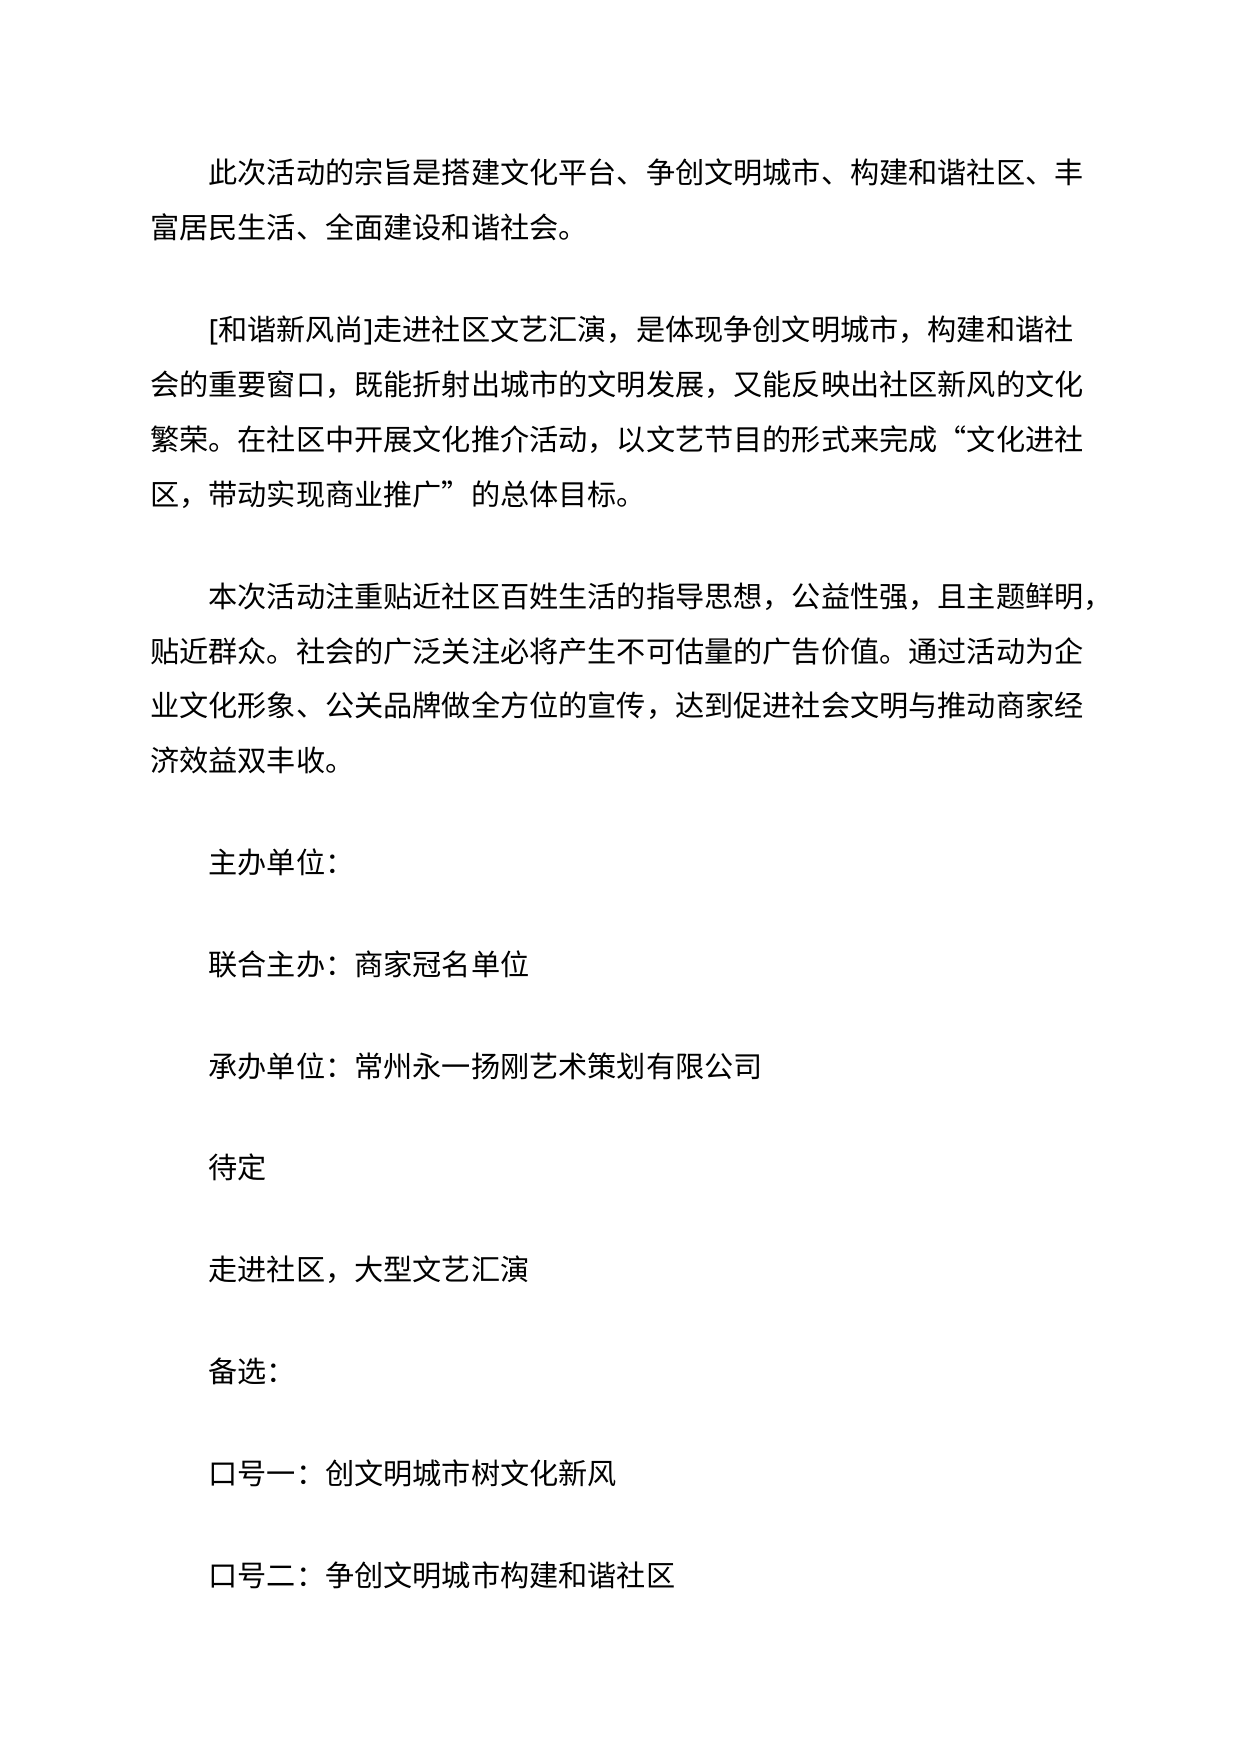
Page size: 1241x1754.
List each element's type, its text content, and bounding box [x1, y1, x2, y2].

text 主办单位： [150, 840, 1090, 882]
text [和谐新风尚]走进社区文艺汇演，是体现争创文明城市，构建和谐社会的重要窗口，既能折射出城市的文明发展，又能反映出社区新风的文化繁荣。在社区中开展文化推介活动，以文艺节目的形式来完成“文化进社区，带动实现商业推广”的总体目标。 [150, 307, 1090, 514]
text 承办单位：常州永一扬刚艺术策划有限公司 [150, 1043, 1090, 1086]
text 联合主办：商家冠名单位 [150, 941, 1090, 984]
text 此次活动的宗旨是搭建文化平台、争创文明城市、构建和谐社区、丰富居民生活、全面建设和谐社会。 [150, 150, 1090, 247]
text 走进社区，大型文艺汇演 [150, 1247, 1090, 1289]
text 口号二：争创文明城市构建和谐社区 [150, 1552, 1090, 1594]
text 待定 [150, 1145, 1090, 1187]
text 本次活动注重贴近社区百姓生活的指导思想，公益性强，且主题鲜明，贴近群众。社会的广泛关注必将产生不可估量的广告价值。通过活动为企业文化形象、公关品牌做全方位的宣传，达到促进社会文明与推动商家经济效益双丰收。 [150, 573, 1090, 780]
text 备选： [150, 1348, 1090, 1391]
text 口号一：创文明城市树文化新风 [150, 1450, 1090, 1493]
